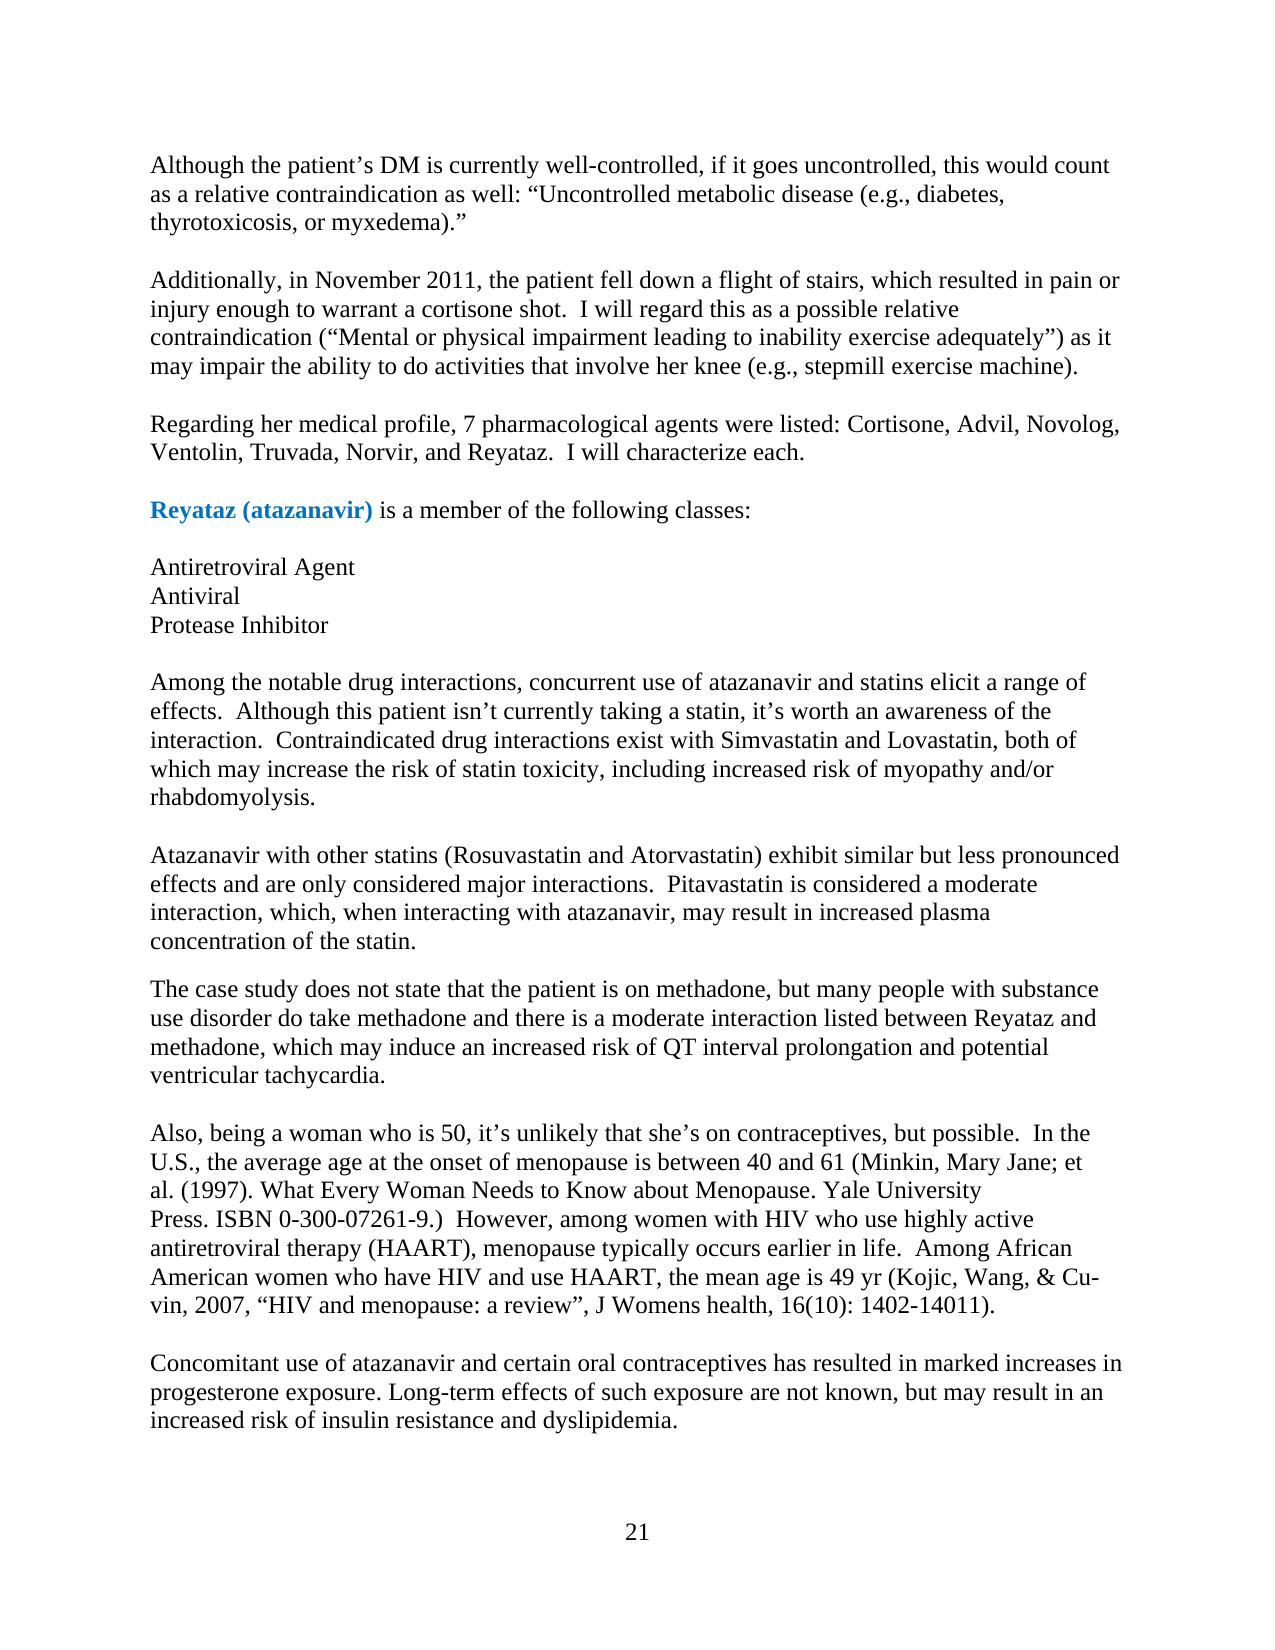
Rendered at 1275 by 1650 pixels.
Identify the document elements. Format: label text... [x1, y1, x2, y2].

text Although the patient’s DM is currently well-controlled, if it goes uncontrolled, this would count as a relative contraindication as well: “Uncontrolled metabolic disease (e.g., diabetes, thyrotoxicosis, or myxedema).” [150, 150, 1125, 236]
text Reyataz (atazanavir) is a member of the following classes: [150, 495, 1125, 524]
text Among the notable drug interactions, concurrent use of atazanavir and statins elicit a range of effects. Although this patient isn’t currently taking a statin, it’s worth an awareness of the interaction. Contraindicated drug interactions exist with Simvastatin and Lovastatin, both of which may increase the risk of statin toxicity, including increased risk of myopathy and/or rhabdomyolysis. [150, 667, 1125, 811]
text Atazanavir with other statins (Rosuvastatin and Atorvastatin) exhibit similar but less pronounced effects and are only considered major interactions. Pitavastatin is considered a moderate interaction, which, when interacting with atazanavir, may result in increased plasma concentration of the statin. [150, 840, 1125, 955]
text The case study does not state that the patient is on methadone, but many people with substance use disorder do take methadone and there is a moderate interaction listed between Reyataz and methadone, which may induce an increased risk of QT interval prolongation and potential ventricular tachycardia. [150, 974, 1125, 1089]
text Regarding her medical profile, 7 pharmacological agents were listed: Cortisone, Advil, Novolog, Ventolin, Truvada, Norvir, and Reyataz. I will characterize each. [150, 409, 1125, 466]
text Concomitant use of atazanavir and certain oral contraceptives has resulted in marked increases in progesterone exposure. Long-term effects of such exposure are not known, but may result in an increased risk of insulin resistance and dyslipidemia. [150, 1348, 1125, 1434]
text Additionally, in November 2011, the patient fell down a flight of stairs, which resulted in pain or injury enough to warrant a cortisone shot. I will regard this as a possible relative contraindication (“Mental or physical impairment leading to inability exercise adequately”) as it may impair the ability to do activities that involve her knee (e.g., stepmill exercise machine). [150, 265, 1125, 380]
text Also, being a woman who is 50, it’s unlikely that she’s on contraceptives, but possible. In the U.S., the average age at the onset of menopause is between 40 and 61 (Minkin, Mary Jane; et al. (1997). What Every Woman Needs to Know about Menopause. Yale University Press. ISBN 0-300-07261-9.) However, among women with HIV who use highly active antiretroviral therapy (HAART), menopause typically occurs earlier in life. Among African American women who have HIV and use HAART, the mean age is 49 yr (Kojic, Wang, & Cu-vin, 2007, “HIV and menopause: a review”, J Womens health, 16(10): 1402-14011). [150, 1118, 1125, 1319]
text Antiretroviral Agent Antiviral Protease Inhibitor [150, 552, 1125, 639]
